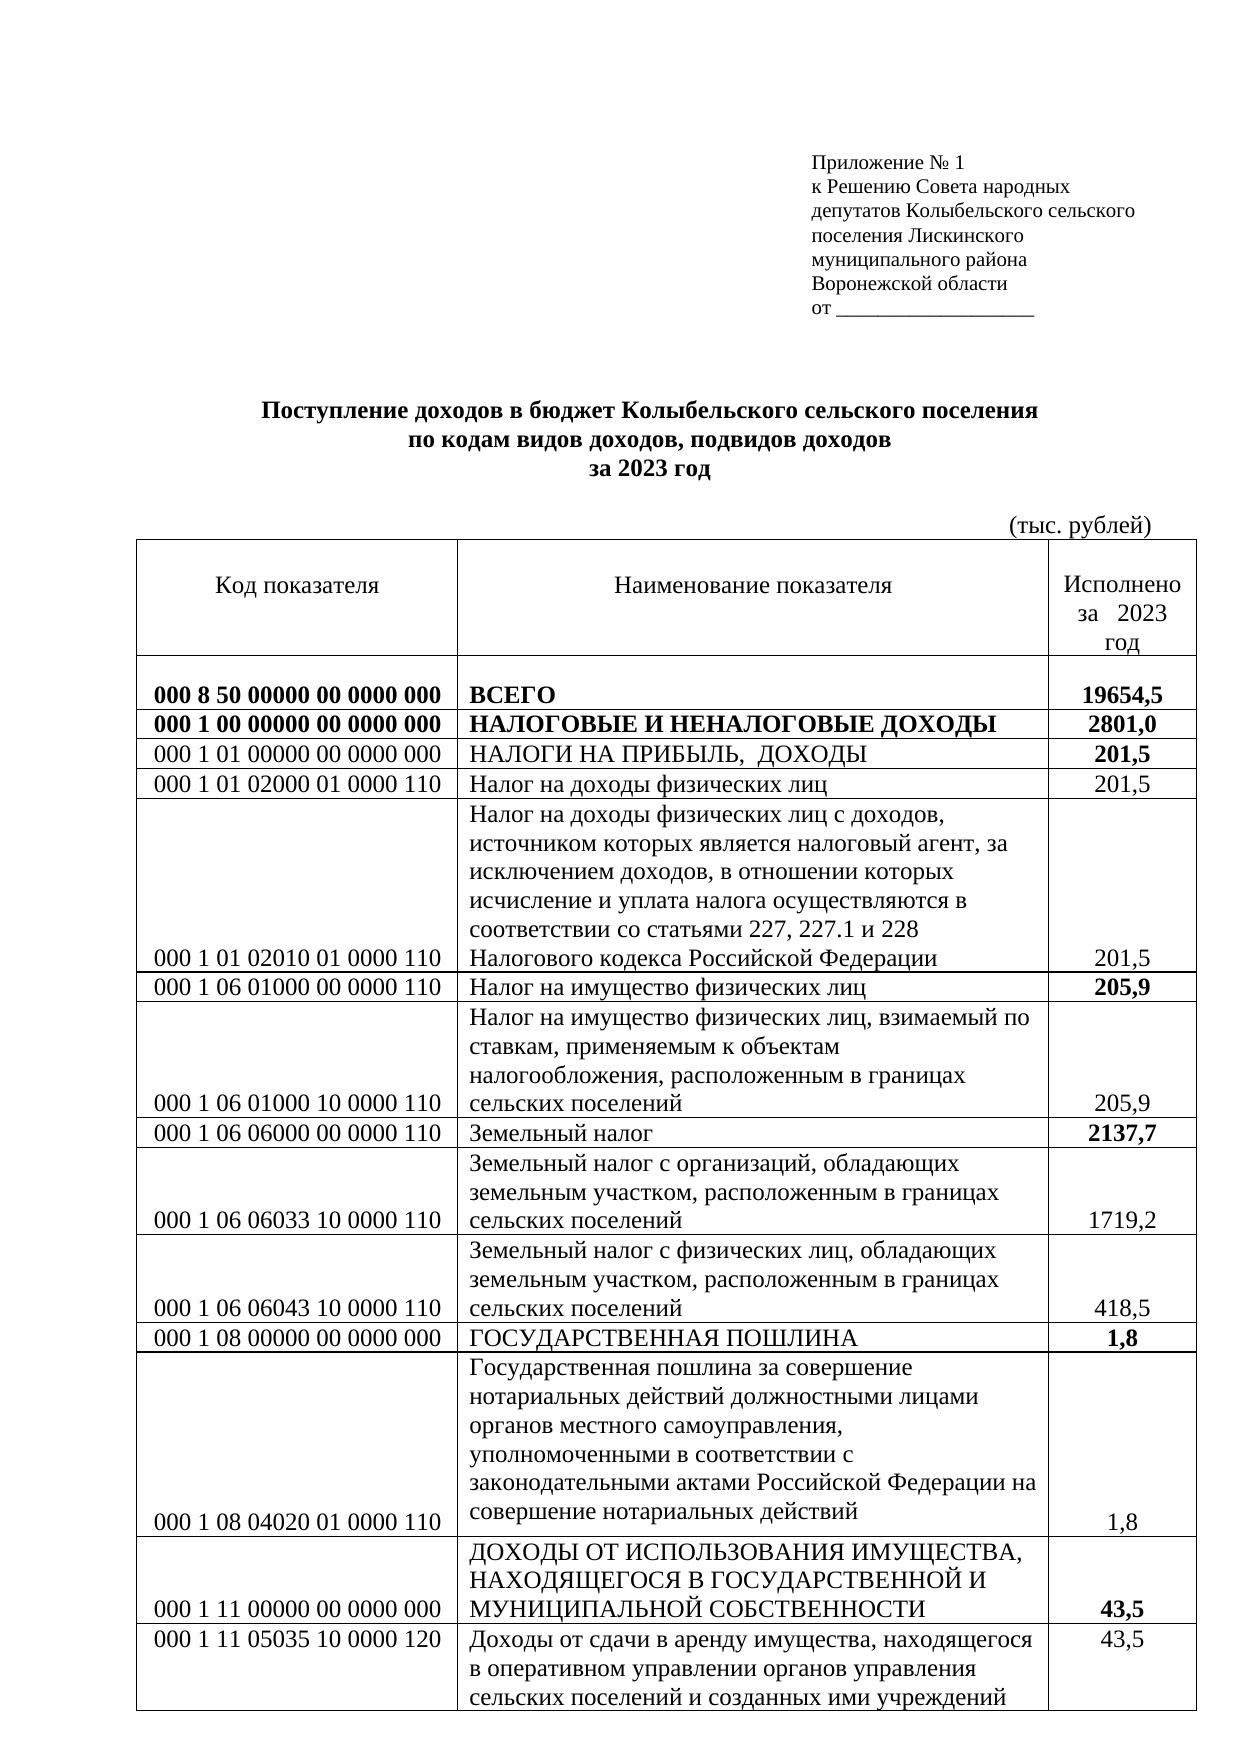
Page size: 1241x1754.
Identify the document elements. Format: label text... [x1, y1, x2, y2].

text к Решению Совета народных депутатов Колыбельского сельского поселения Лискинского муниципального района Воронежской области [811, 174, 1152, 295]
title Поступление доходов в бюджет Колыбельского сельского поселения [148, 396, 1152, 424]
table_cell 1,8 [1049, 1353, 1196, 1536]
table_cell НАЛОГОВЫЕ И НЕНАЛОГОВЫЕ ДОХОДЫ [458, 710, 1048, 738]
table_cell Земельный налог [458, 1118, 1048, 1147]
table_cell НАЛОГИ НА ПРИБЫЛЬ, ДОХОДЫ [458, 739, 1048, 768]
table_cell 2801,0 [1049, 710, 1196, 738]
table_cell 43,5 [1049, 1624, 1196, 1710]
table_cell 000 1 06 06000 00 0000 110 [137, 1118, 457, 1147]
table_cell 000 1 06 01000 00 0000 110 [137, 973, 457, 1001]
table_cell 19654,5 [1049, 656, 1196, 708]
table_cell 418,5 [1049, 1235, 1196, 1322]
table_cell 000 1 11 00000 00 0000 000 [137, 1537, 457, 1623]
table_cell 43,5 [1049, 1537, 1196, 1623]
table_cell Налог на доходы физических лиц [458, 769, 1048, 798]
table_cell Земельный налог с физических лиц, обладающих земельным участком, расположенным в границах сельских поселений [458, 1235, 1048, 1322]
table_cell Налог на доходы физических лиц с доходов, источником которых является налоговый агент, за исключением доходов, в отношении которых исчисление и уплата налога осуществляются в соответствии со статьями 227, 227.1 и 228 Налогового кодекса Российской Федерации [458, 799, 1048, 971]
table_cell 000 1 01 00000 00 0000 000 [137, 739, 457, 768]
table_cell Земельный налог с организаций, обладающих земельным участком, расположенным в границах сельских поселений [458, 1148, 1048, 1234]
table_cell 201,5 [1049, 739, 1196, 768]
text от ___________________ [811, 295, 1152, 319]
table_cell 000 1 06 06033 10 0000 110 [137, 1148, 457, 1234]
table_cell 000 1 06 06043 10 0000 110 [137, 1235, 457, 1322]
table_cell ВСЕГО [458, 656, 1048, 708]
table_cell 201,5 [1049, 769, 1196, 798]
title по кодам видов доходов, подвидов доходов [148, 424, 1152, 453]
table_cell Наименование показателя [458, 569, 1048, 655]
table_cell 000 1 01 02000 01 0000 110 [137, 769, 457, 798]
table_cell 000 1 01 02010 01 0000 110 [137, 799, 457, 971]
title за 2023 год [148, 453, 1152, 482]
text (тыс. рублей) [148, 511, 1152, 539]
table_cell 000 8 50 00000 00 0000 000 [137, 656, 457, 708]
table_cell Государственная пошлина за совершение нотариальных действий должностными лицами органов местного самоуправления, уполномоченными в соответствии с законодательными актами Российской Федерации на совершение нотариальных действий [458, 1353, 1048, 1536]
table_cell 201,5 [1049, 799, 1196, 971]
table_cell 000 1 08 04020 01 0000 110 [137, 1353, 457, 1536]
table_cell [458, 1624, 1048, 1710]
table_cell ДОХОДЫ ОТ ИСПОЛЬЗОВАНИЯ ИМУЩЕСТВА, НАХОДЯЩЕГОСЯ В ГОСУДАРСТВЕННОЙ И МУНИЦИПАЛЬНОЙ СОБСТВЕННОСТИ [458, 1537, 1048, 1623]
table_cell Налог на имущество физических лиц, взимаемый по ставкам, применяемым к объектам налогообложения, расположенным в границах сельских поселений [458, 1002, 1048, 1117]
text Приложение № 1 [811, 150, 1152, 174]
table_cell 000 1 00 00000 00 0000 000 [137, 710, 457, 738]
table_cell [137, 1624, 457, 1710]
table_header [458, 540, 1048, 569]
table_cell 1,8 [1049, 1323, 1196, 1351]
table_cell 1719,2 [1049, 1148, 1196, 1234]
table_cell 205,9 [1049, 1002, 1196, 1117]
table_cell 000 1 08 00000 00 0000 000 [137, 1323, 457, 1351]
table_cell Код показателя [137, 569, 457, 655]
table_cell 2137,7 [1049, 1118, 1196, 1147]
table_header [137, 540, 457, 569]
table_header Исполнено за 2023 год [1049, 540, 1196, 655]
table_cell Налог на имущество физических лиц [458, 973, 1048, 1001]
table_cell 205,9 [1049, 973, 1196, 1001]
table_cell ГОСУДАРСТВЕННАЯ ПОШЛИНА [458, 1323, 1048, 1351]
table_cell 000 1 06 01000 10 0000 110 [137, 1002, 457, 1117]
